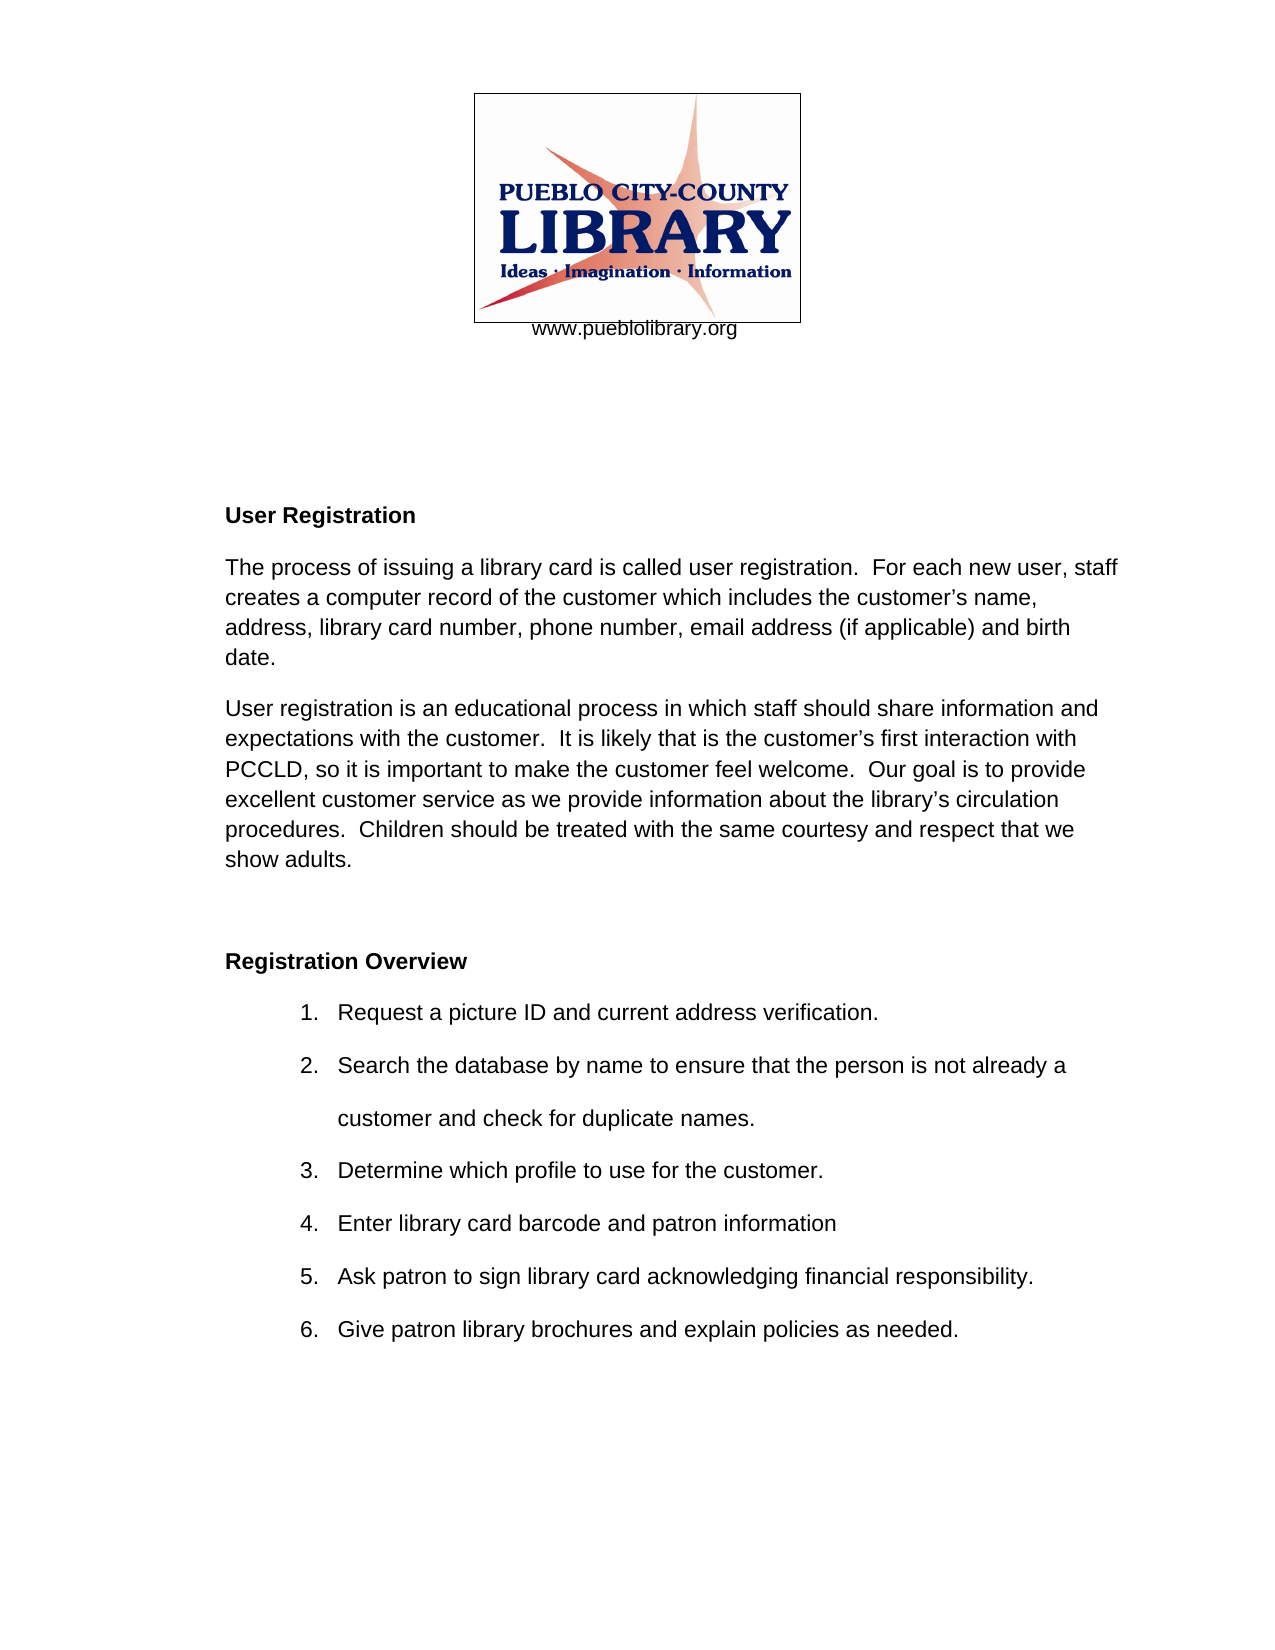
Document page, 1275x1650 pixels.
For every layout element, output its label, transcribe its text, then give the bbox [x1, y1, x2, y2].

text User registration is an educational process in which staff should share information and expectations with the customer. It is likely that is the customer’s first interaction with PCCLD, so it is important to make the customer feel welcome. Our goal is to provide excellent customer service as we provide information about the library’s circulation procedures. Children should be treated with the same courtesy and respect that we show adults. [225, 695, 1125, 873]
list Ask patron to sign library card acknowledging financial responsibility. [300, 1263, 1125, 1289]
text Registration Overview [225, 948, 1125, 975]
list Give patron library brochures and explain policies as needed. [300, 1316, 1125, 1342]
list Enter library card barcode and patron information [300, 1210, 1125, 1237]
list Search the database by name to ensure that the person is not already a customer and check for duplicate names. [300, 1052, 1125, 1131]
list Determine which profile to use for the customer. [300, 1157, 1125, 1184]
text The process of issuing a library card is called user registration. For each new user, staff creates a computer record of the customer which includes the customer’s name, address, library card number, phone number, email address (if applicable) and birth date. [225, 553, 1125, 671]
picture [475, 94, 800, 322]
list Request a picture ID and current address verification. [300, 999, 1125, 1026]
text User Registration [150, 502, 1125, 529]
